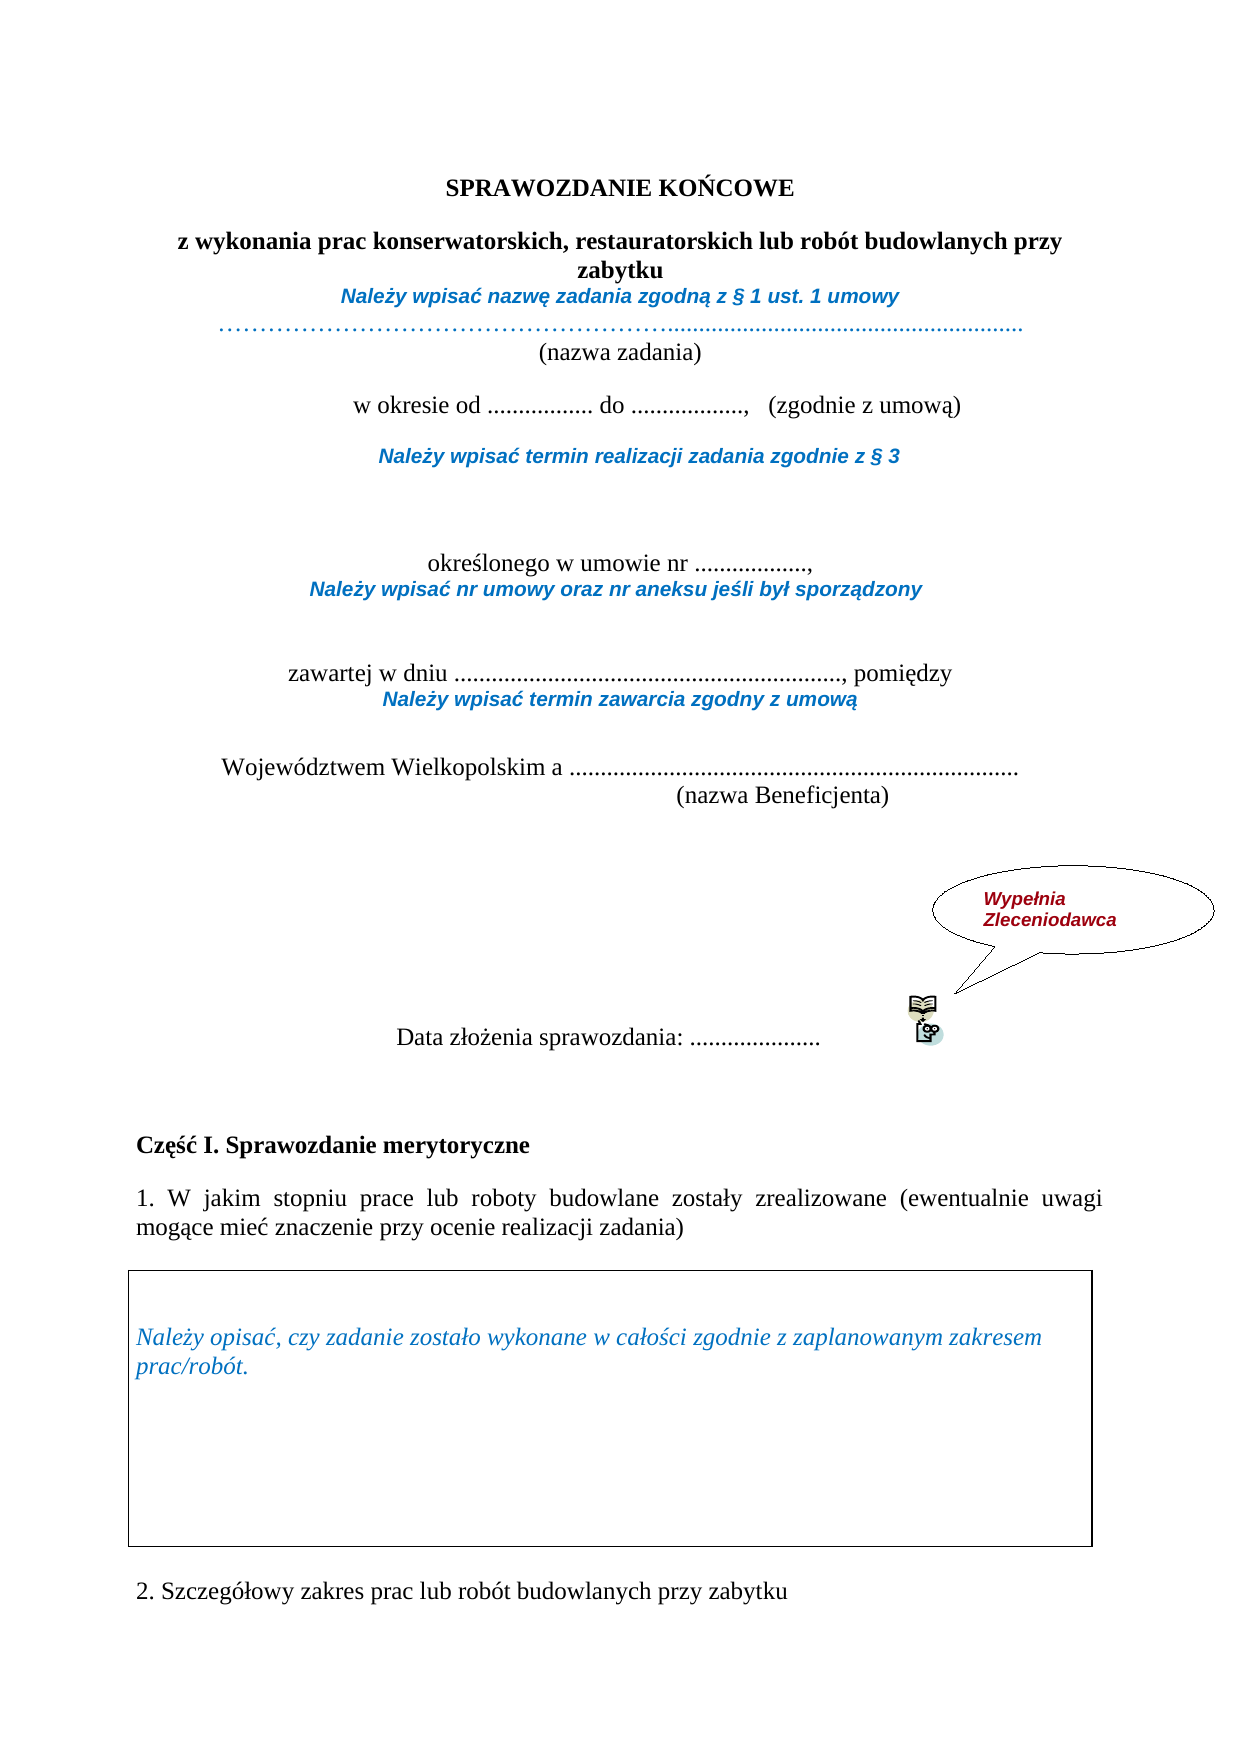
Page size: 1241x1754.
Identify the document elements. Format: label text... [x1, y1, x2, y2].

text Należy wpisać termin zawarcia zgodny z umową [136, 687, 1104, 711]
text Należy wpisać termin realizacji zadania zgodnie z § 3 [136, 444, 1104, 468]
text 2. Szczegółowy zakres prac lub robót budowlanych przy zabytku [136, 1576, 1104, 1604]
text 1. W jakim stopniu prace lub roboty budowlane zostały zrealizowane (ewentualnie uwagi mogące mieć znaczenie przy ocenie realizacji zadania) [136, 1183, 1104, 1241]
text (nazwa Beneficjenta) [136, 781, 1104, 809]
text (nazwa zadania) [136, 337, 1104, 365]
text Województwem Wielkopolskim a ........................................................................ [136, 752, 1104, 781]
text Data złożenia sprawozdania: ..................... [136, 996, 1104, 1051]
text ………………………………………………......................................................... [136, 308, 1104, 337]
text w okresie od ................. do .................., (zgodnie z umową) [136, 390, 1104, 419]
text określonego w umowie nr .................., [136, 548, 1104, 577]
subtitle Część I. Sprawozdanie merytoryczne [136, 1130, 1104, 1158]
text z wykonania prac konserwatorskich, restauratorskich lub robót budowlanych przy zabytku [136, 226, 1104, 284]
text Należy wpisać nazwę zadania zgodną z § 1 ust. 1 umowy [136, 284, 1104, 308]
text Należy wpisać nr umowy oraz nr aneksu jeśli był sporządzony [136, 577, 1104, 601]
text SPRAWOZDANIE KOŃCOWE [136, 173, 1104, 201]
text zawartej w dniu .............................................................., pomiędzy [136, 658, 1104, 687]
table_header Należy opisać, czy zadanie zostało wykonane w całości zgodnie z zaplanowanym zakresem prac/robót. [129, 1271, 1091, 1546]
